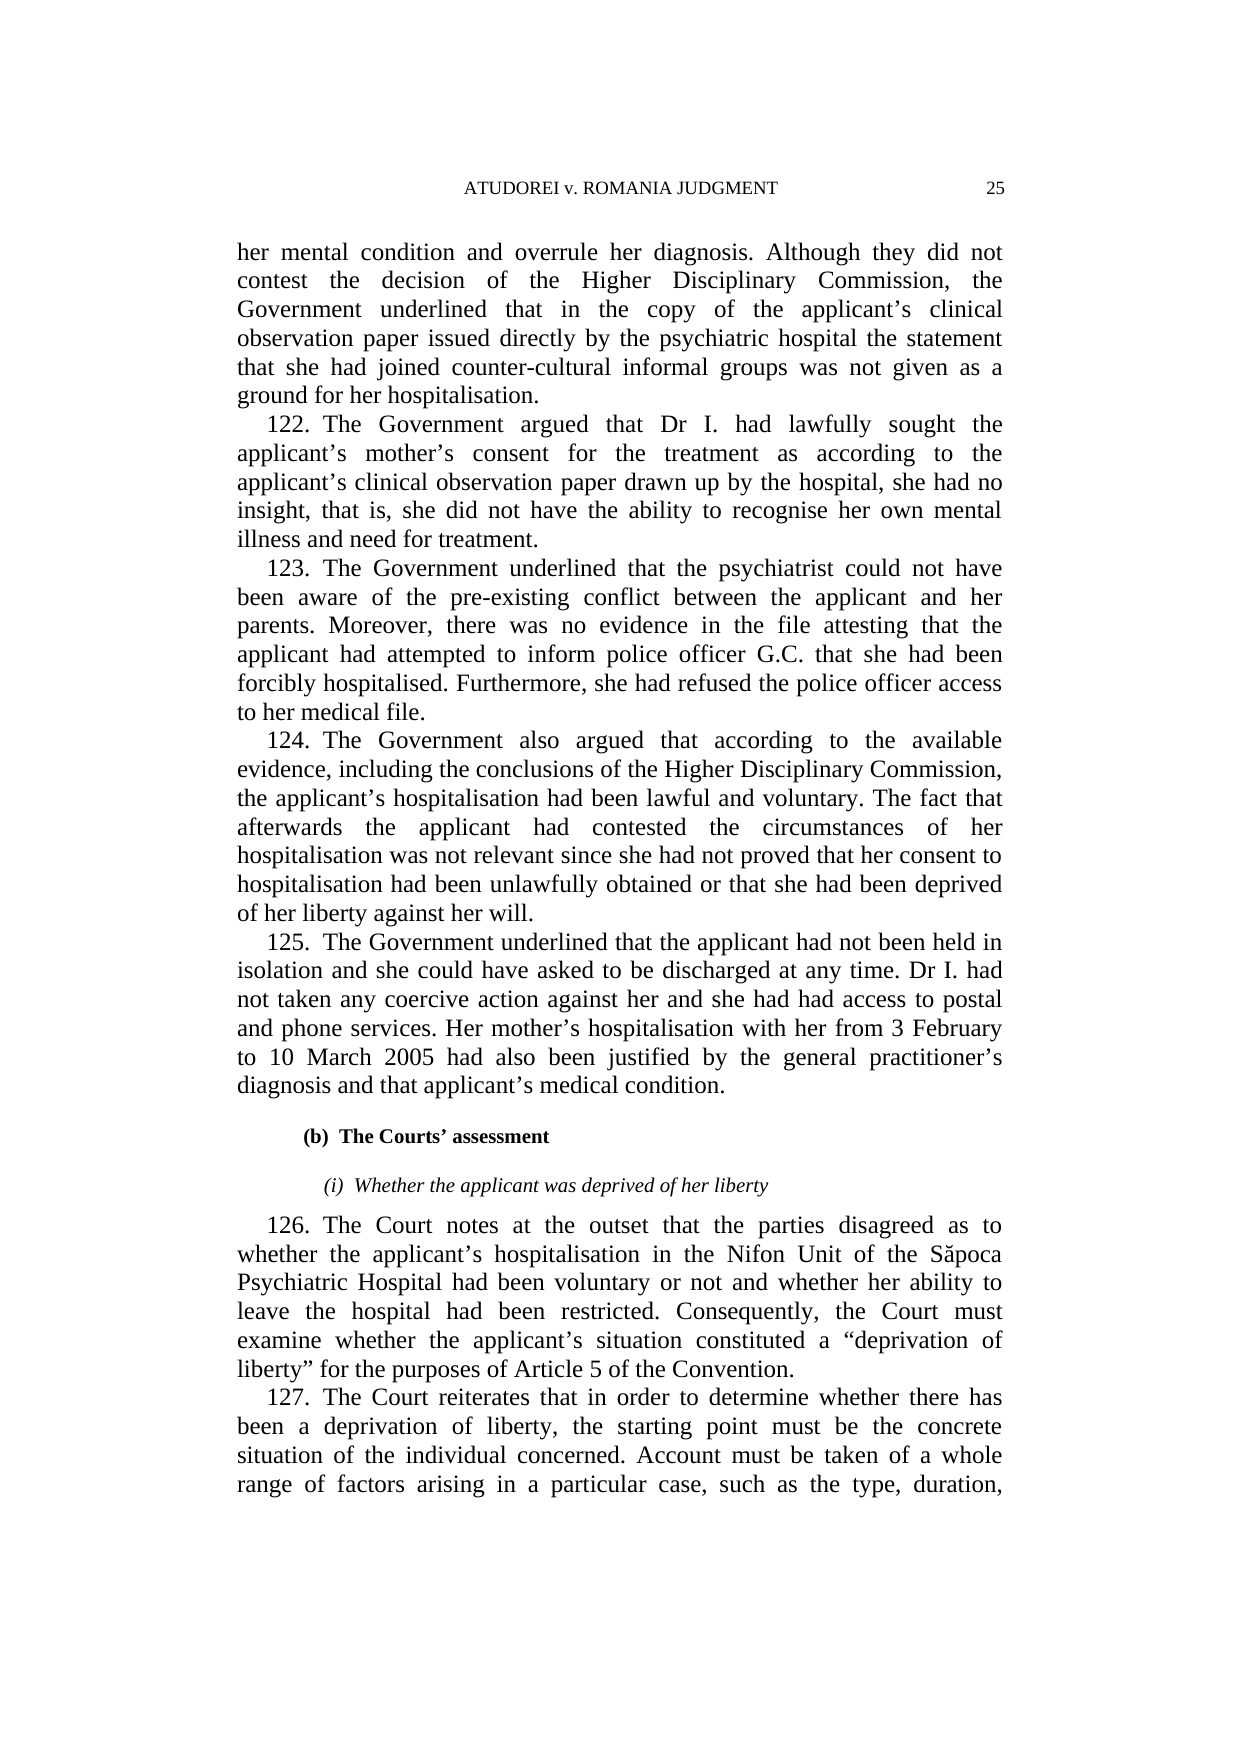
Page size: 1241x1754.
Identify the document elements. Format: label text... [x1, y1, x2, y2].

subtitle (i) Whether the applicant was deprived of her liberty [324, 1173, 1003, 1197]
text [237, 1382, 1003, 1497]
subtitle (b) The Courts’ assessment [303, 1124, 1003, 1148]
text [237, 237, 1003, 409]
